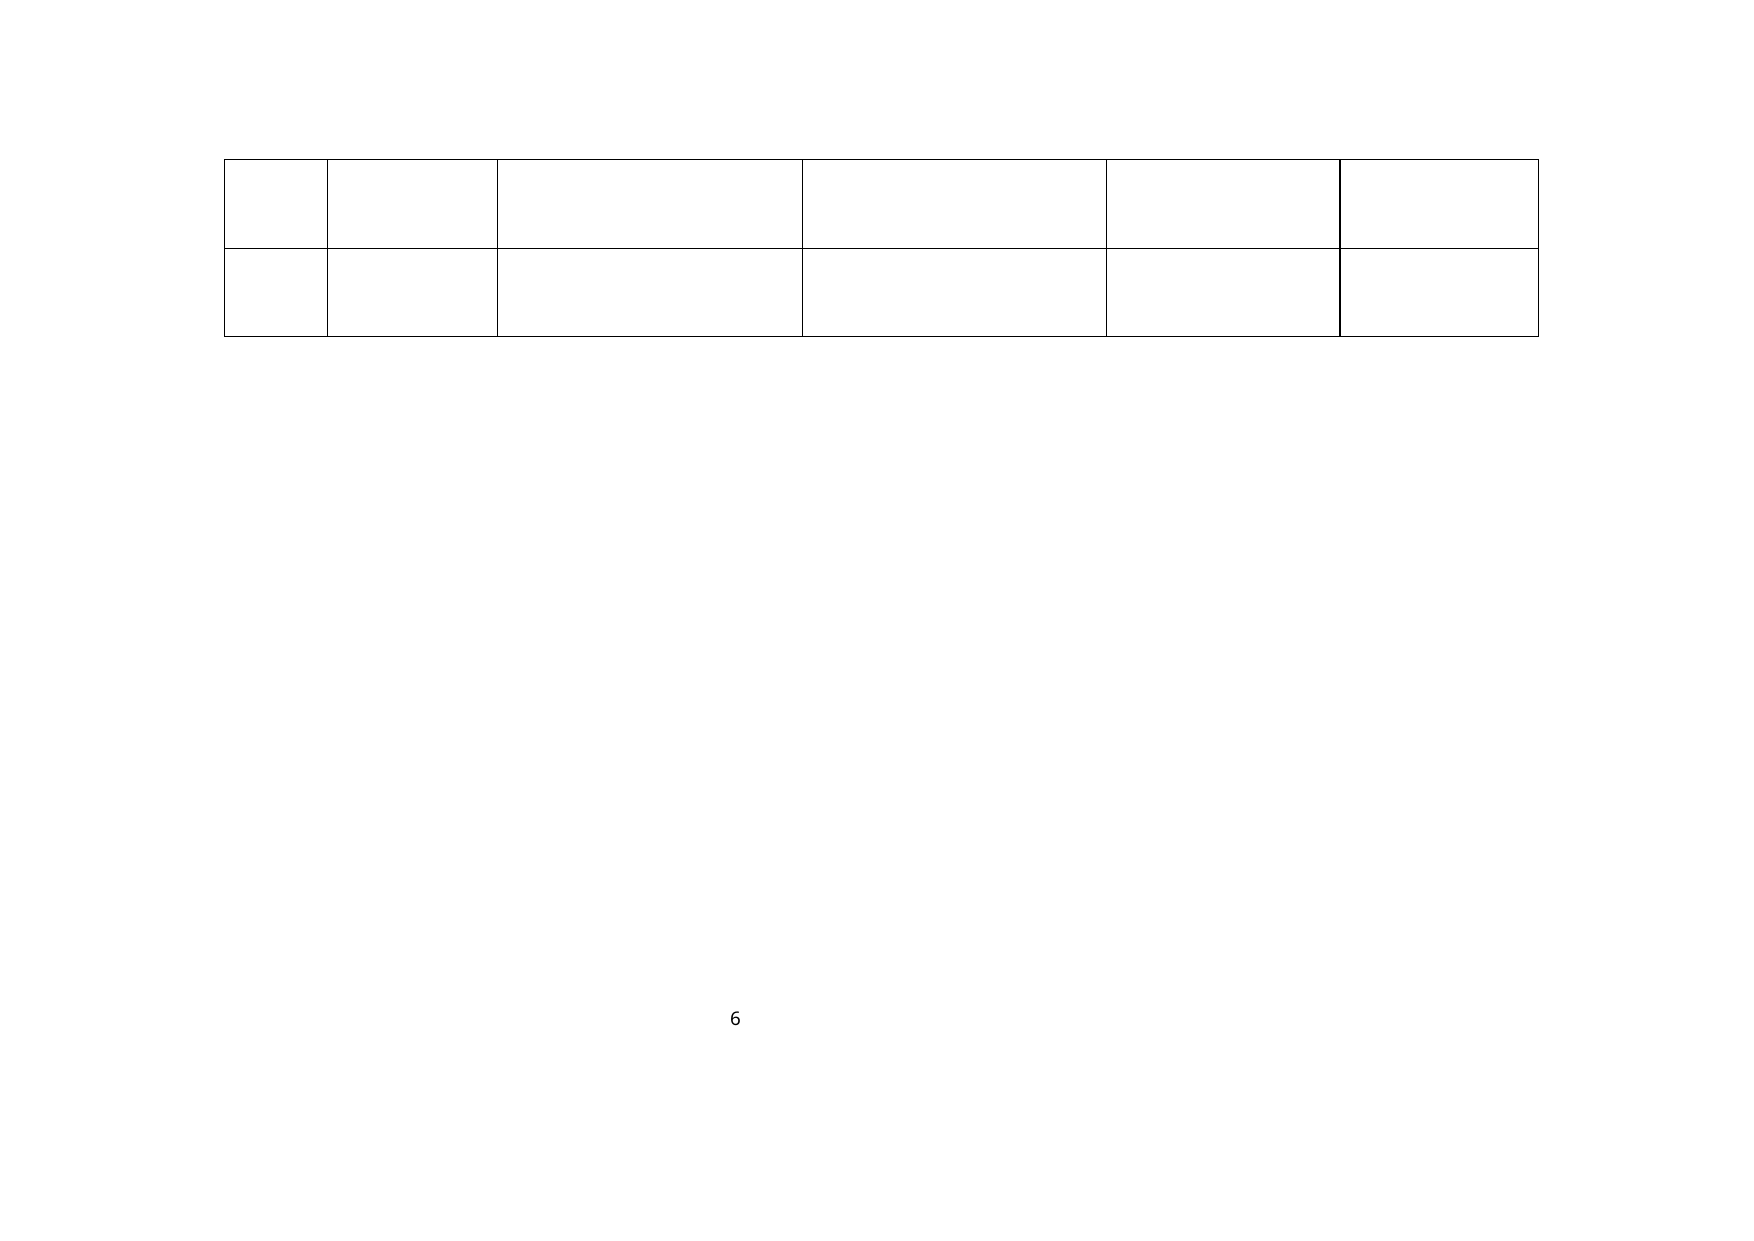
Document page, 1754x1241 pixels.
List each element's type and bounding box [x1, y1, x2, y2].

table_cell [1107, 249, 1339, 336]
table_cell [1341, 249, 1538, 336]
table_cell [803, 160, 1106, 248]
table_cell [225, 160, 327, 248]
table_cell [803, 249, 1106, 336]
table_cell [498, 249, 802, 336]
table_cell [1341, 160, 1538, 248]
table_cell [498, 160, 802, 248]
table_cell [328, 160, 497, 248]
table_cell [1107, 160, 1339, 248]
table_cell [328, 249, 497, 336]
table_cell [225, 249, 327, 336]
